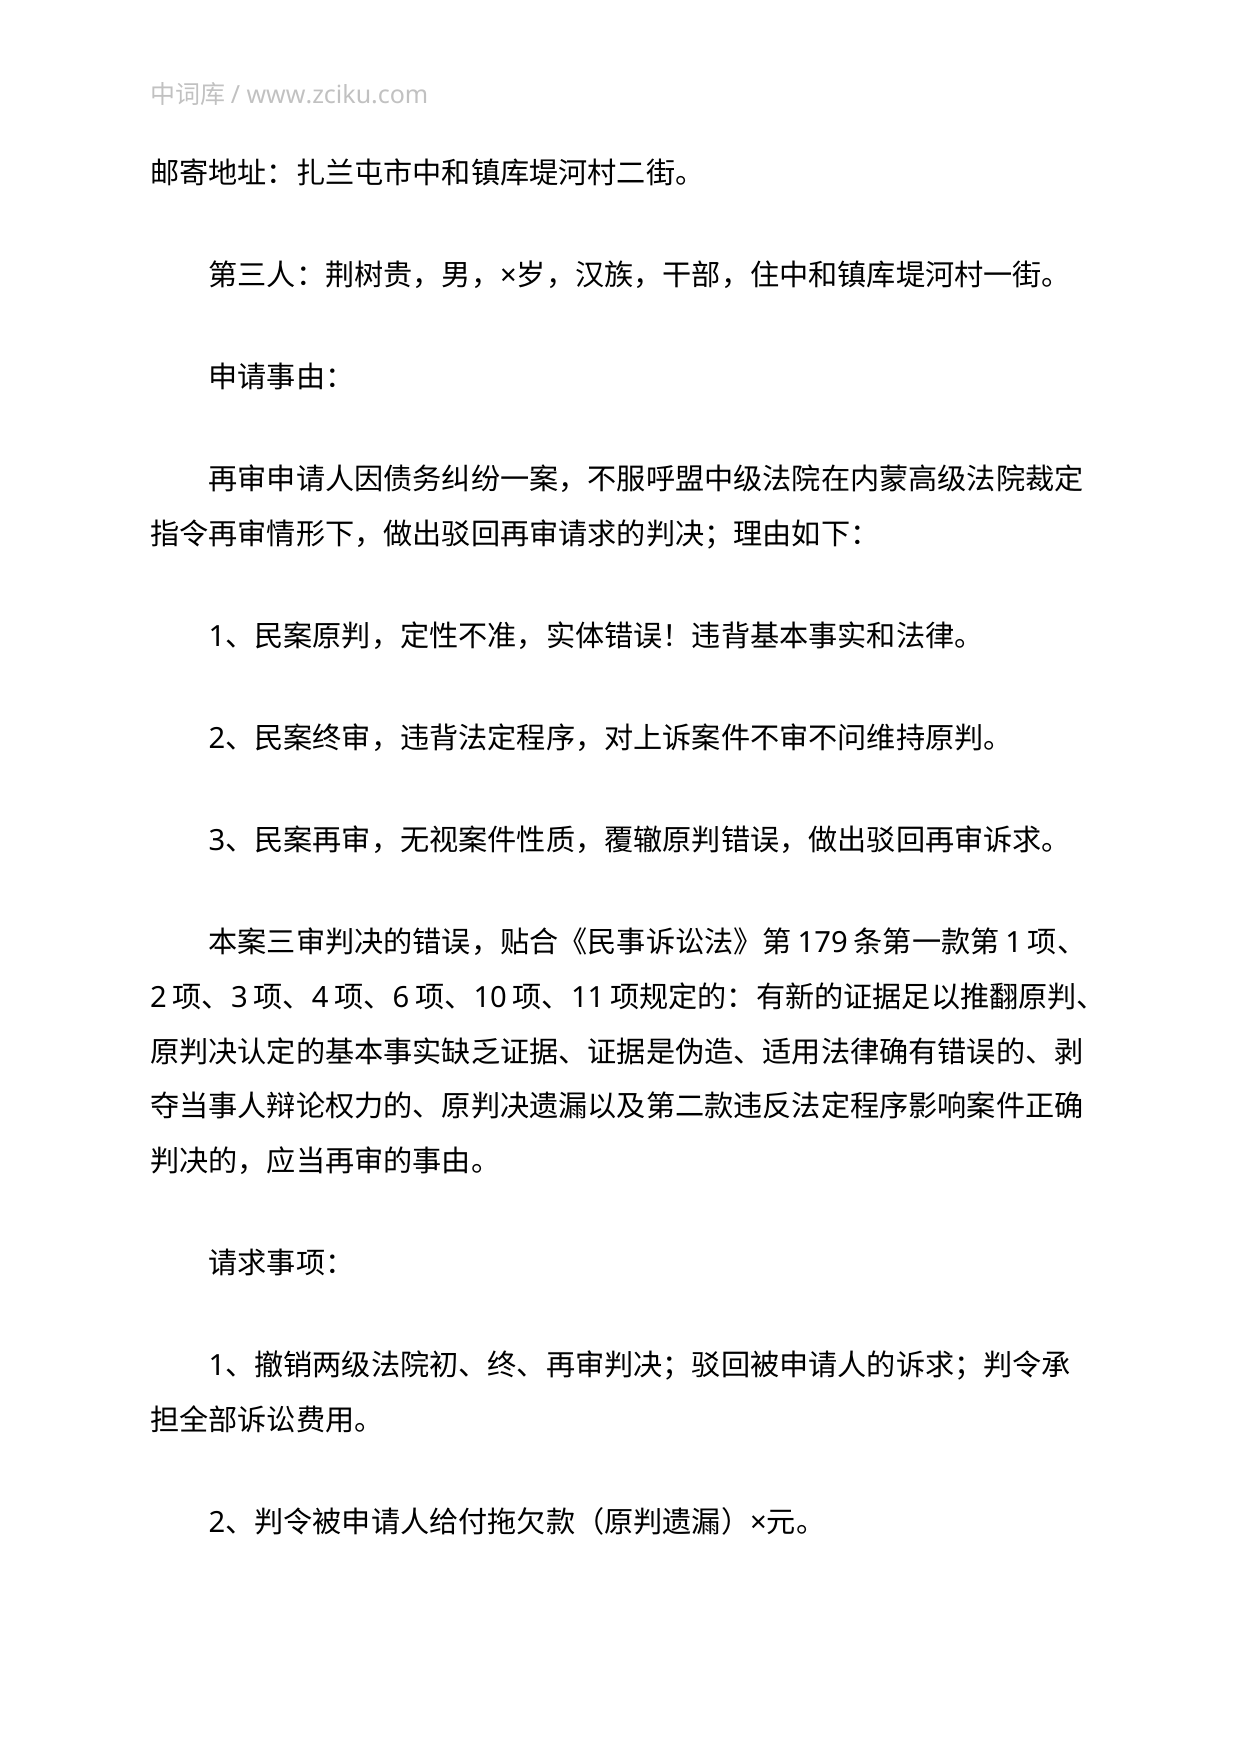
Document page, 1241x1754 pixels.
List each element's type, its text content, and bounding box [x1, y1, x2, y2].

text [150, 150, 1090, 192]
text 本案三审判决的错误，贴合《民事诉讼法》第179条第一款第1项、2项、3项、4项、6项、10项、11项规定的：有新的证据足以推翻原判、原判决认定的基本事实缺乏证据、证据是伪造、适用法律确有错误的、剥夺当事人辩论权力的、原判决遗漏以及第二款违反法定程序影响案件正确判决的，应当再审的事由。 [150, 918, 1090, 1180]
text 第三人：荆树贵，男，×岁，汉族，干部，住中和镇库堤河村一街。 [150, 252, 1090, 294]
text 1、民案原判，定性不准，实体错误！违背基本事实和法律。 [150, 612, 1090, 654]
text 申请事由： [150, 354, 1090, 396]
text 3、民案再审，无视案件性质，覆辙原判错误，做出驳回再审诉求。 [150, 816, 1090, 858]
text 1、撤销两级法院初、终、再审判决；驳回被申请人的诉求；判令承担全部诉讼费用。 [150, 1341, 1090, 1439]
text 2、判令被申请人给付拖欠款（原判遗漏）×元。 [150, 1498, 1090, 1541]
text 2、民案终审，违背法定程序，对上诉案件不审不问维持原判。 [150, 714, 1090, 757]
text 再审申请人因债务纠纷一案，不服呼盟中级法院在内蒙高级法院裁定指令再审情形下，做出驳回再审请求的判决；理由如下： [150, 456, 1090, 553]
text 请求事项： [150, 1240, 1090, 1282]
